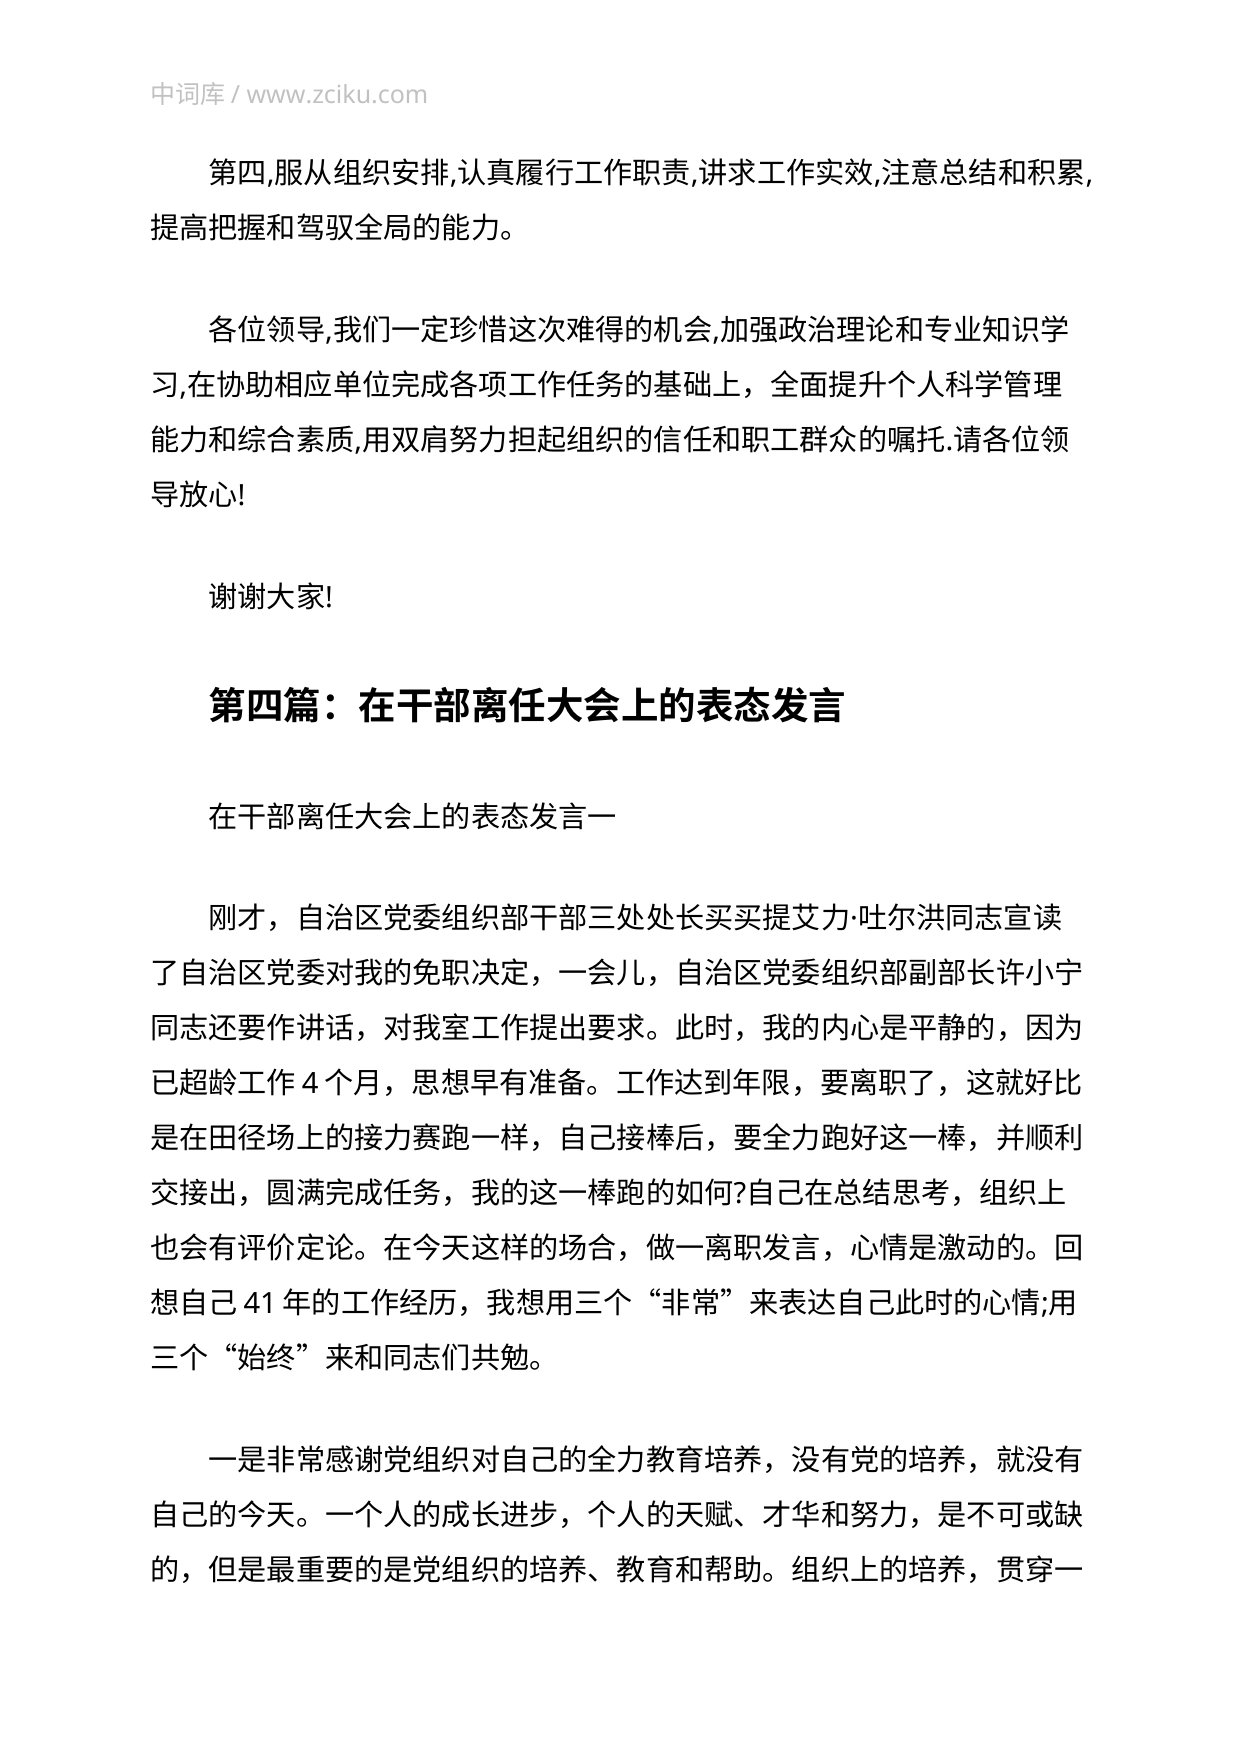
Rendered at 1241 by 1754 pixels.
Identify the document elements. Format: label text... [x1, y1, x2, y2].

text 谢谢大家! [150, 574, 1090, 616]
text 刚才，自治区党委组织部干部三处处长买买提艾力·吐尔洪同志宣读了自治区党委对我的免职决定，一会儿，自治区党委组织部副部长许小宁同志还要作讲话，对我室工作提出要求。此时，我的内心是平静的，因为已超龄工作4个月，思想早有准备。工作达到年限，要离职了，这就好比是在田径场上的接力赛跑一样，自己接棒后，要全力跑好这一棒，并顺利交接出，圆满完成任务，我的这一棒跑的如何?自己在总结思考，组织上也会有评价定论。在今天这样的场合，做一离职发言，心情是激动的。回想自己41年的工作经历，我想用三个“非常”来表达自己此时的心情;用三个“始终”来和同志们共勉。 [150, 895, 1090, 1377]
text 在干部离任大会上的表态发言一 [150, 793, 1090, 835]
text 第四篇：在干部离任大会上的表态发言 [150, 676, 1090, 730]
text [150, 1436, 1090, 1588]
text 各位领导,我们一定珍惜这次难得的机会,加强政治理论和专业知识学习,在协助相应单位完成各项工作任务的基础上，全面提升个人科学管理能力和综合素质,用双肩努力担起组织的信任和职工群众的嘱托.请各位领导放心! [150, 307, 1090, 514]
text 第四,服从组织安排,认真履行工作职责,讲求工作实效,注意总结和积累,提高把握和驾驭全局的能力。 [150, 150, 1090, 247]
